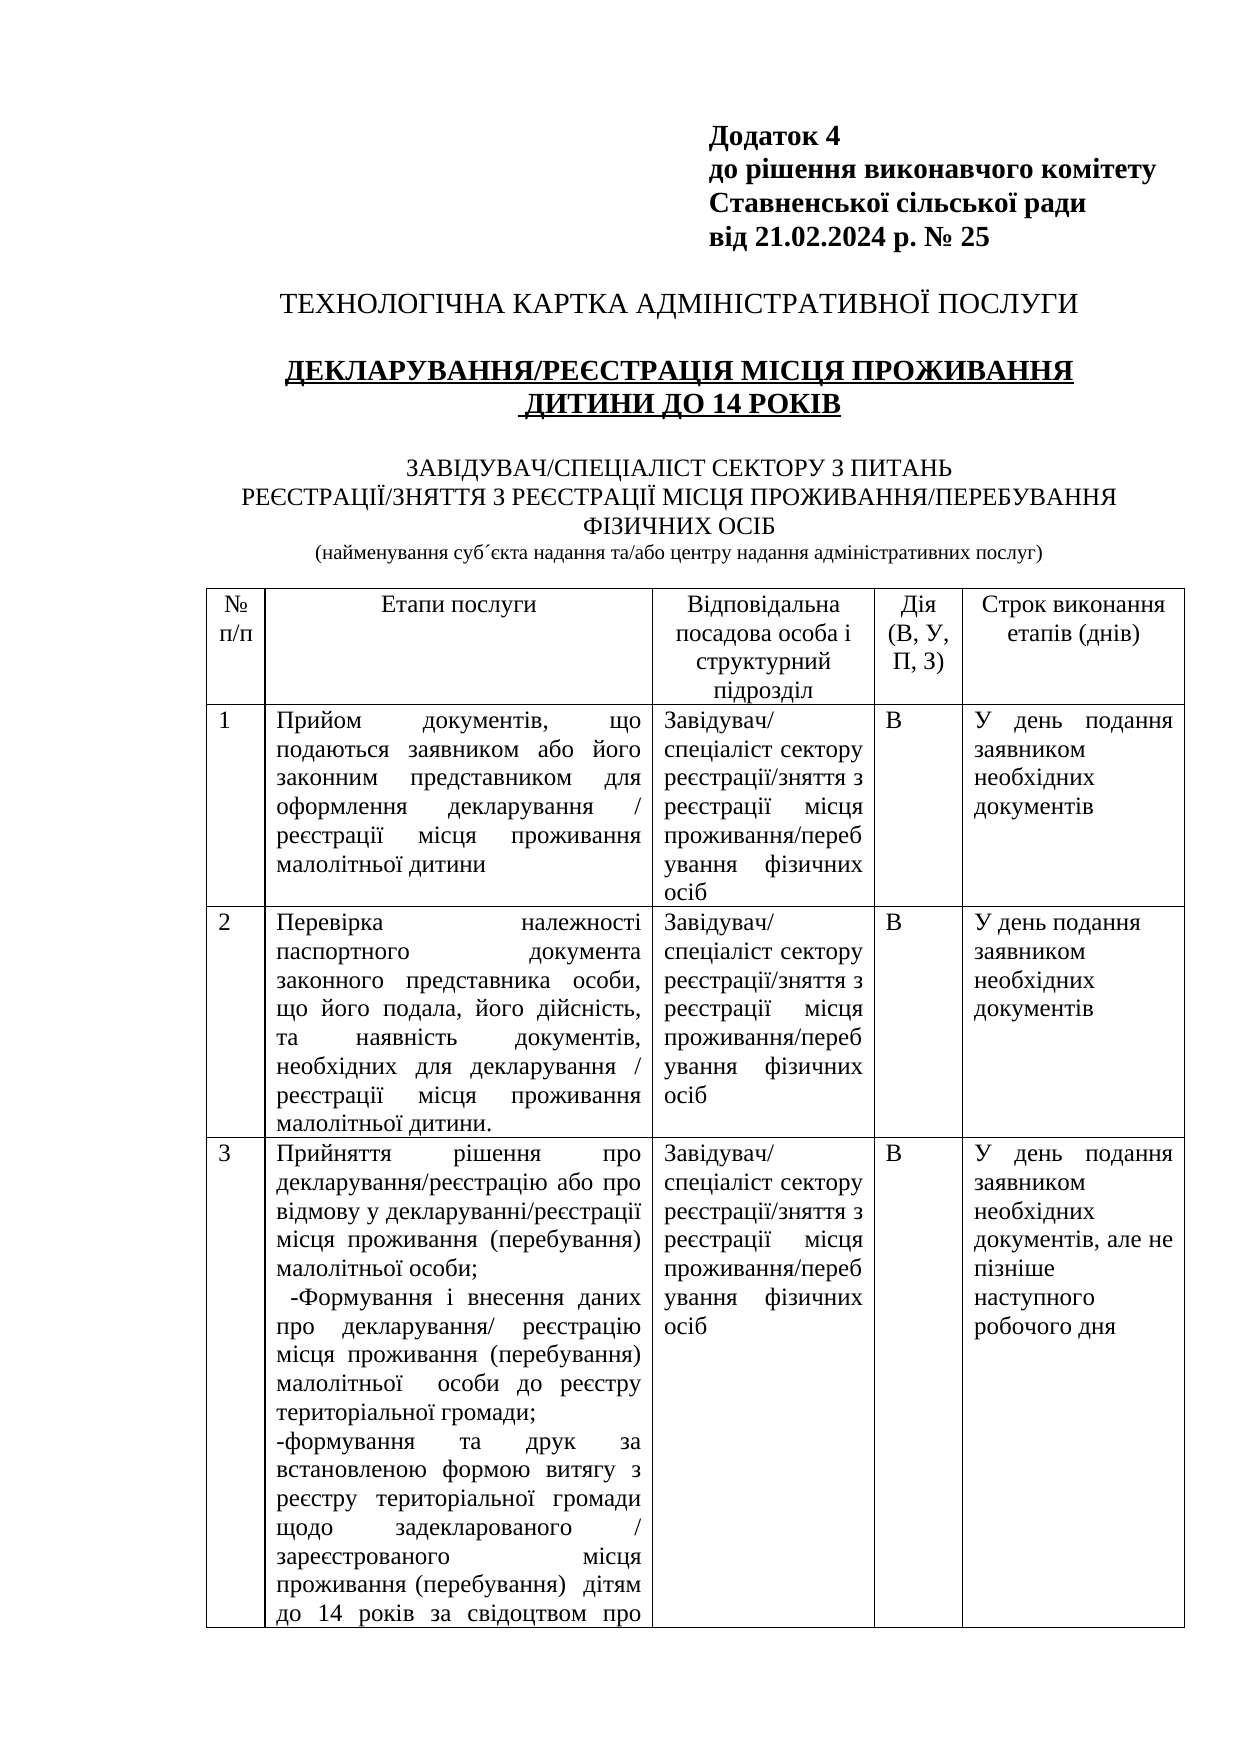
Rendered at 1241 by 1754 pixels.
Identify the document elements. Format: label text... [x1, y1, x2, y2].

table_cell В [875, 1138, 962, 1627]
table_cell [963, 1138, 1184, 1627]
table_header Строк виконання етапів (днів) [963, 589, 1184, 704]
table_cell В [875, 907, 962, 1137]
text ДИТИНИ ДО 14 РОКІВ [177, 386, 1181, 420]
table_header Етапи послуги [266, 589, 652, 704]
text до рішення виконавчого комітету Ставненської сільської ради [709, 152, 1181, 219]
text (найменування суб´єкта надання та/або центру надання адміністративних послуг) [177, 540, 1181, 564]
table_cell 3 [207, 1138, 264, 1627]
text ТЕХНОЛОГІЧНА КАРТКА АДМІНІСТРАТИВНОЇ ПОСЛУГИ [177, 286, 1181, 319]
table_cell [266, 1138, 652, 1627]
table_header Відповідальна посадова особа і структурний підрозділ [653, 589, 874, 704]
table_header Дія (В, У, П, З) [875, 589, 962, 704]
table_cell 2 [207, 907, 264, 1137]
table_cell Прийом документів, що подаються заявником або його законним представником для оформлення декларування / реєстрації місця проживання малолітньої дитини [266, 705, 652, 906]
table_cell Завідувач/спеціаліст сектору реєстрації/зняття з реєстрації місця проживання/перебування фізичних осіб [653, 907, 874, 1137]
text ЗАВІДУВАЧ/СПЕЦІАЛІСТ СЕКТОРУ З ПИТАНЬ [177, 453, 1181, 482]
table_cell Перевірка належності паспортного документа законного представника особи, що його подала, його дійсність, та наявність документів, необхідних для декларування / реєстрації місця проживання малолітньої дитини. [266, 907, 652, 1137]
table_cell У день подання заявником необхідних документів [963, 705, 1184, 906]
text від 21.02.2024 р. № 25 [709, 219, 1181, 252]
table_cell 1 [207, 705, 264, 906]
text Додаток 4 [709, 118, 1181, 152]
table_cell У день подання заявником необхідних документів [963, 907, 1184, 1137]
table_cell Завідувач/спеціаліст сектору реєстрації/зняття з реєстрації місця проживання/перебування фізичних осіб [653, 705, 874, 906]
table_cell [653, 1138, 874, 1627]
table_header № п/п [207, 589, 264, 704]
text ДЕКЛАРУВАННЯ/РЕЄСТРАЦІЯ МІСЦЯ ПРОЖИВАННЯ [177, 353, 1181, 386]
text РЕЄСТРАЦІЇ/ЗНЯТТЯ З РЕЄСТРАЦІЇ МІСЦЯ ПРОЖИВАННЯ/ПЕРЕБУВАННЯ ФІЗИЧНИХ ОСІБ [177, 482, 1181, 540]
table_cell В [875, 705, 962, 906]
